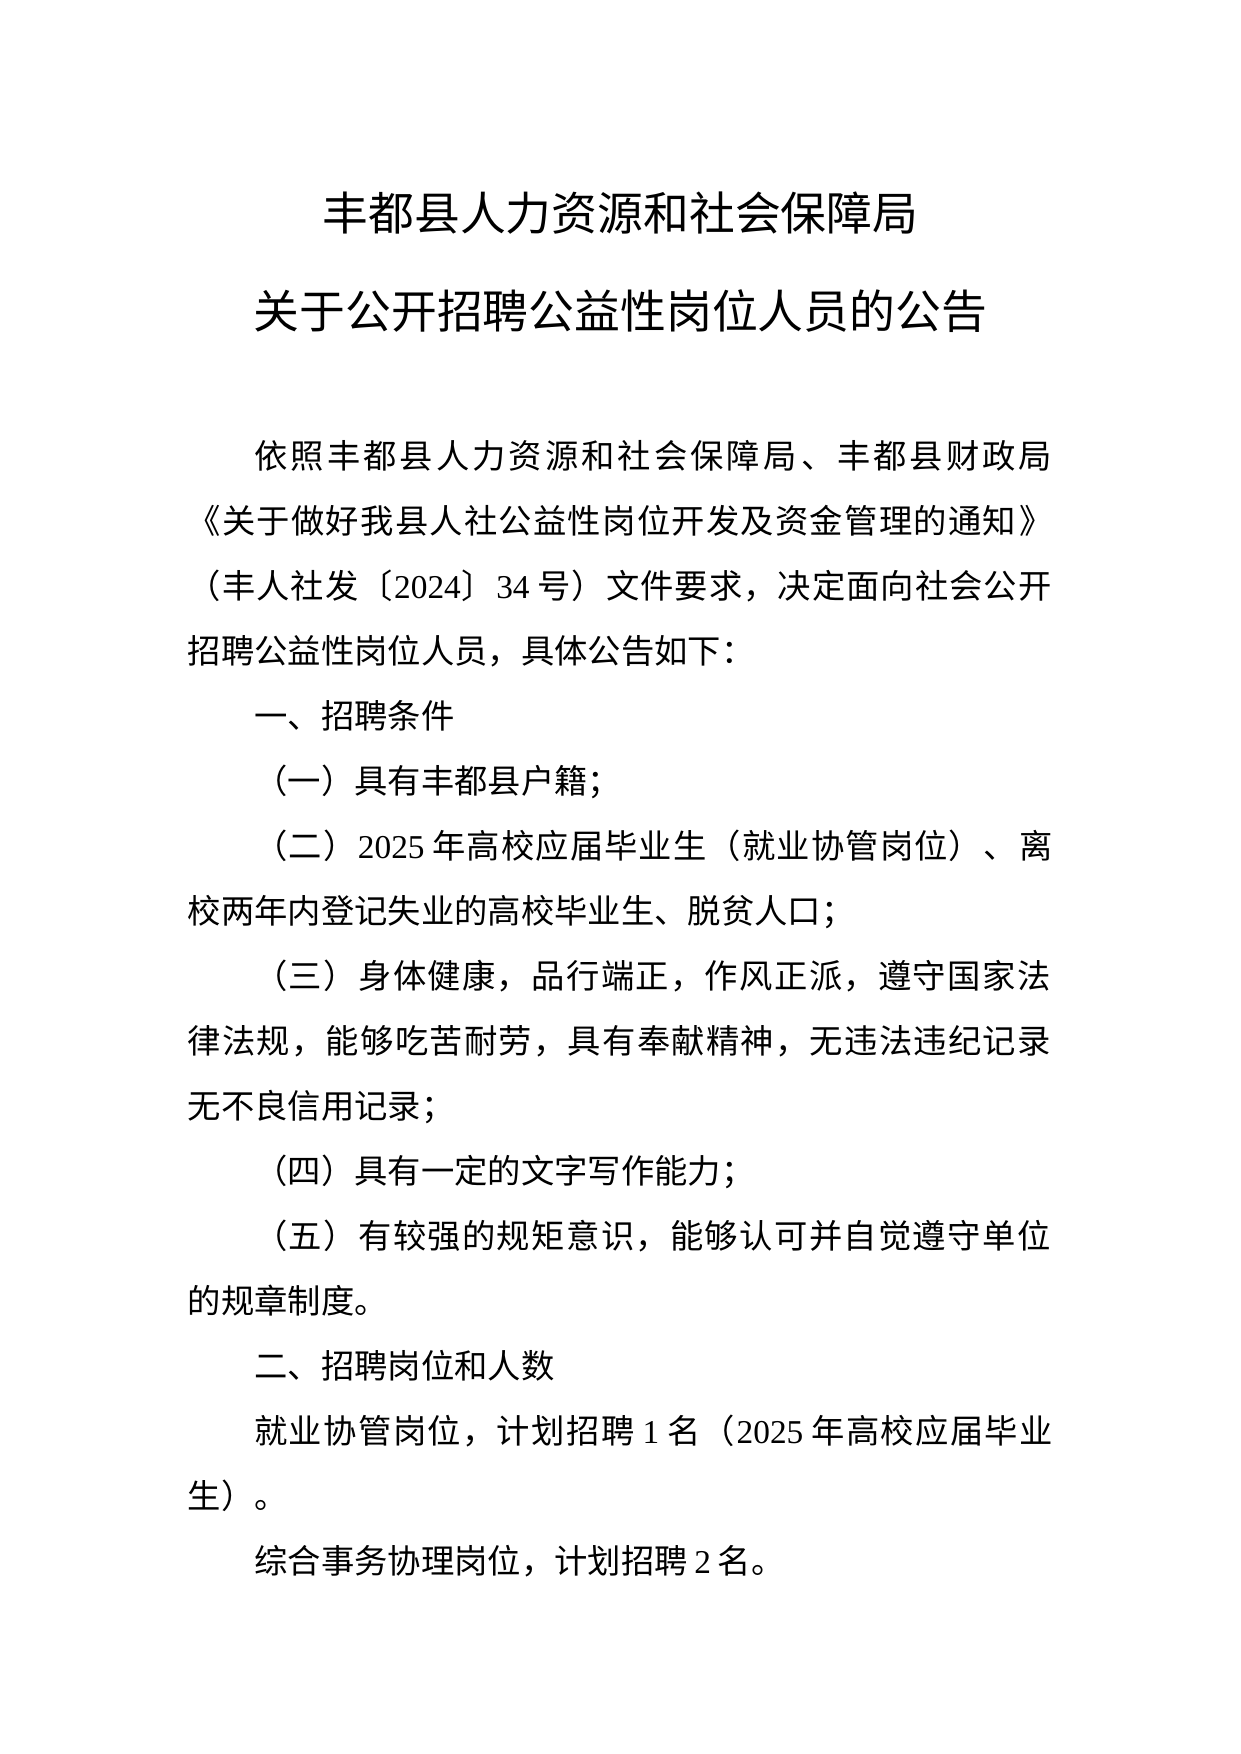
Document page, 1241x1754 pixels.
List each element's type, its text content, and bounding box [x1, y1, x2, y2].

text 依照丰都县人力资源和社会保障局、丰都县财政局《关于做好我县人社公益性岗位开发及资金管理的通知》（丰人社发〔2024〕34号）文件要求，决定面向社会公开招聘公益性岗位人员，具体公告如下： [187, 422, 1053, 682]
text 二、招聘岗位和人数 [187, 1332, 1053, 1397]
text 综合事务协理岗位，计划招聘2名。 [187, 1527, 1053, 1592]
text （四）具有一定的文字写作能力； [187, 1137, 1053, 1202]
text （三）身体健康，品行端正，作风正派，遵守国家法律法规，能够吃苦耐劳，具有奉献精神，无违法违纪记录，无不良信用记录； [187, 942, 1053, 1137]
text （二）2025年高校应届毕业生（就业协管岗位）、离校两年内登记失业的高校毕业生、脱贫人口； [187, 812, 1053, 942]
text 关于公开招聘公益性岗位人员的公告 [187, 259, 1053, 357]
text （五）有较强的规矩意识，能够认可并自觉遵守单位的规章制度。 [187, 1202, 1053, 1332]
text 丰都县人力资源和社会保障局 [187, 162, 1053, 259]
text 就业协管岗位，计划招聘1名（2025年高校应届毕业生）。 [187, 1397, 1053, 1527]
text 一、招聘条件 [187, 682, 1053, 747]
text （一）具有丰都县户籍； [187, 747, 1053, 812]
